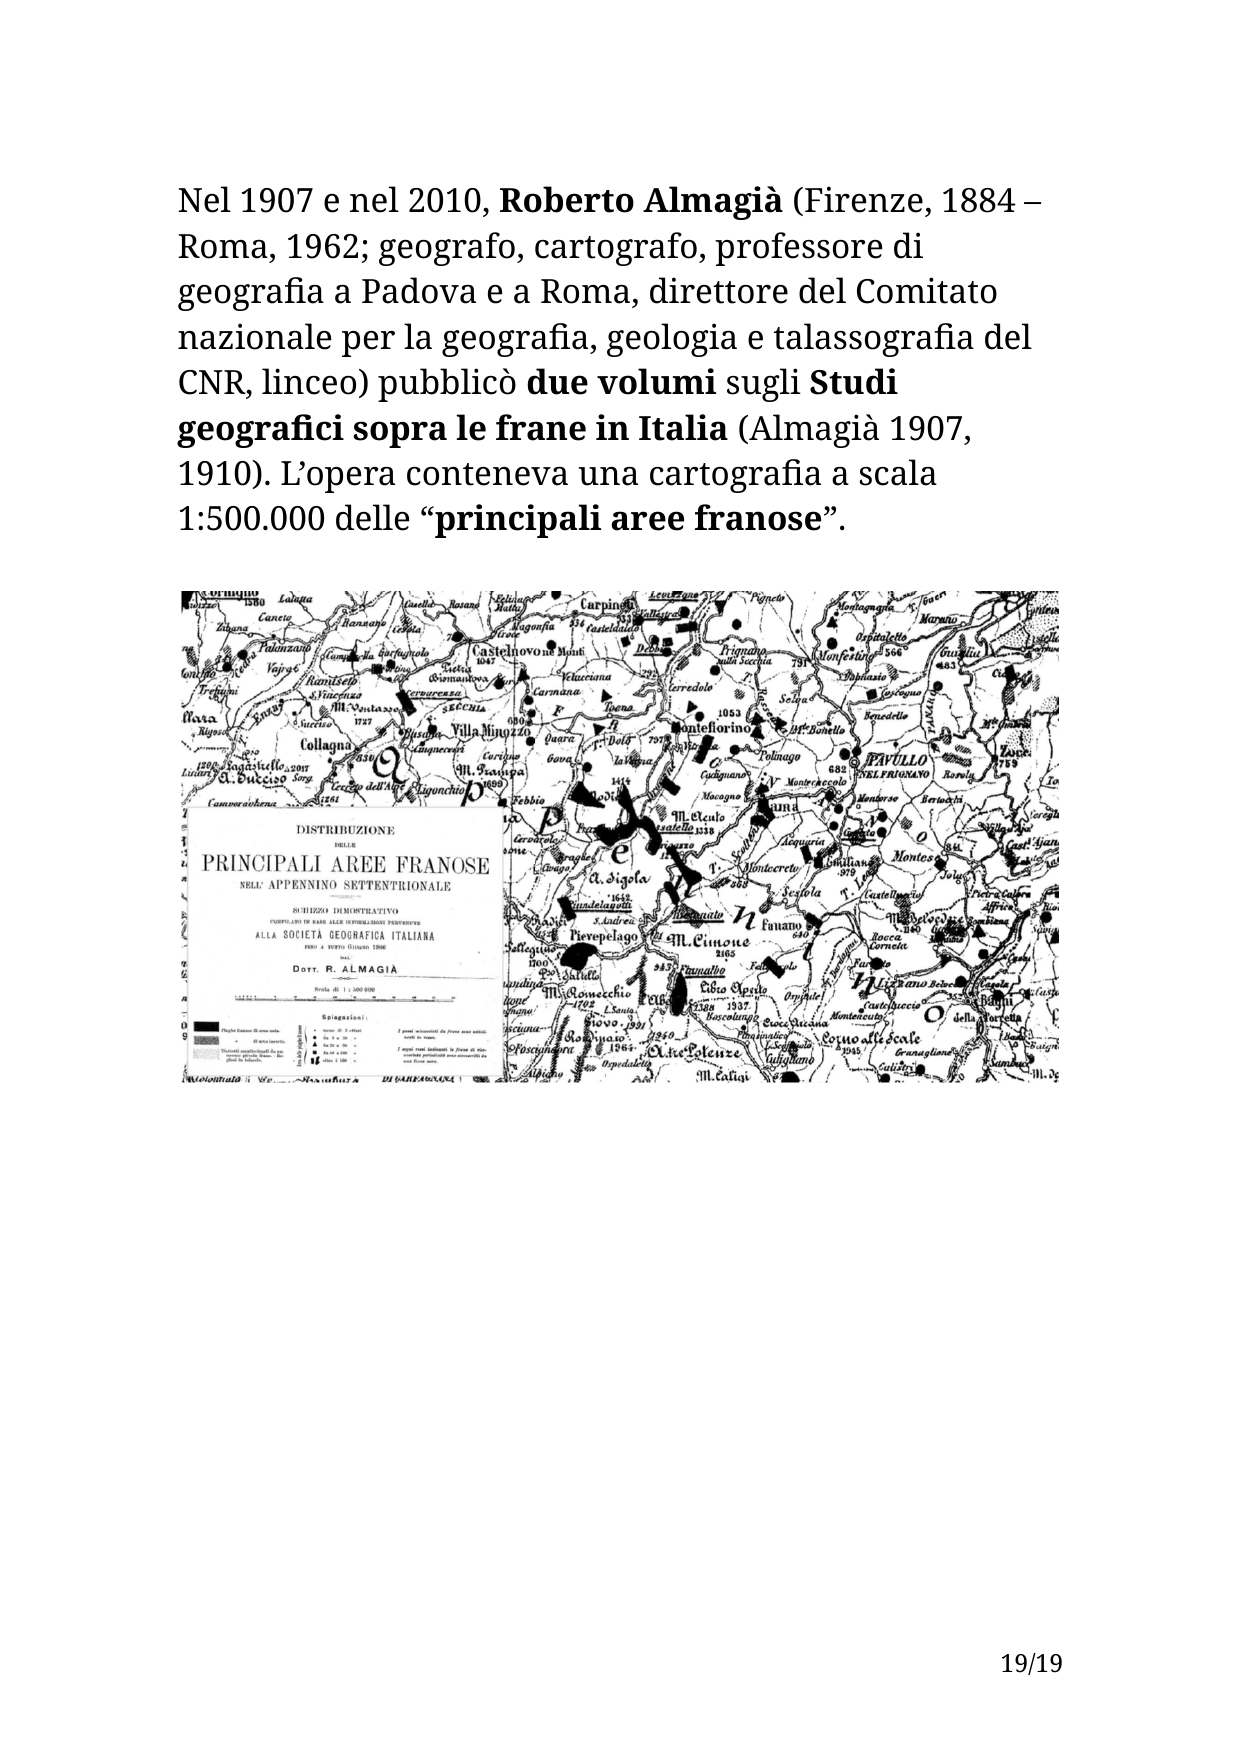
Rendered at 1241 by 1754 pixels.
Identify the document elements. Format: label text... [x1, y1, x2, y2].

text Nel 1907 e nel 2010, Roberto Almagià (Firenze, 1884 – Roma, 1962; geografo, cartografo, professore di geografia a Padova e a Roma, direttore del Comitato nazionale per la geografia, geologia e talassografia del CNR, linceo) pubblicò due volumi sugli Studi geografici sopra le frane in Italia (Almagià 1907, 1910). L’opera conteneva una cartografia a scala 1:500.000 delle “principali aree franose”. [177, 177, 1063, 541]
picture [177, 586, 1063, 1094]
